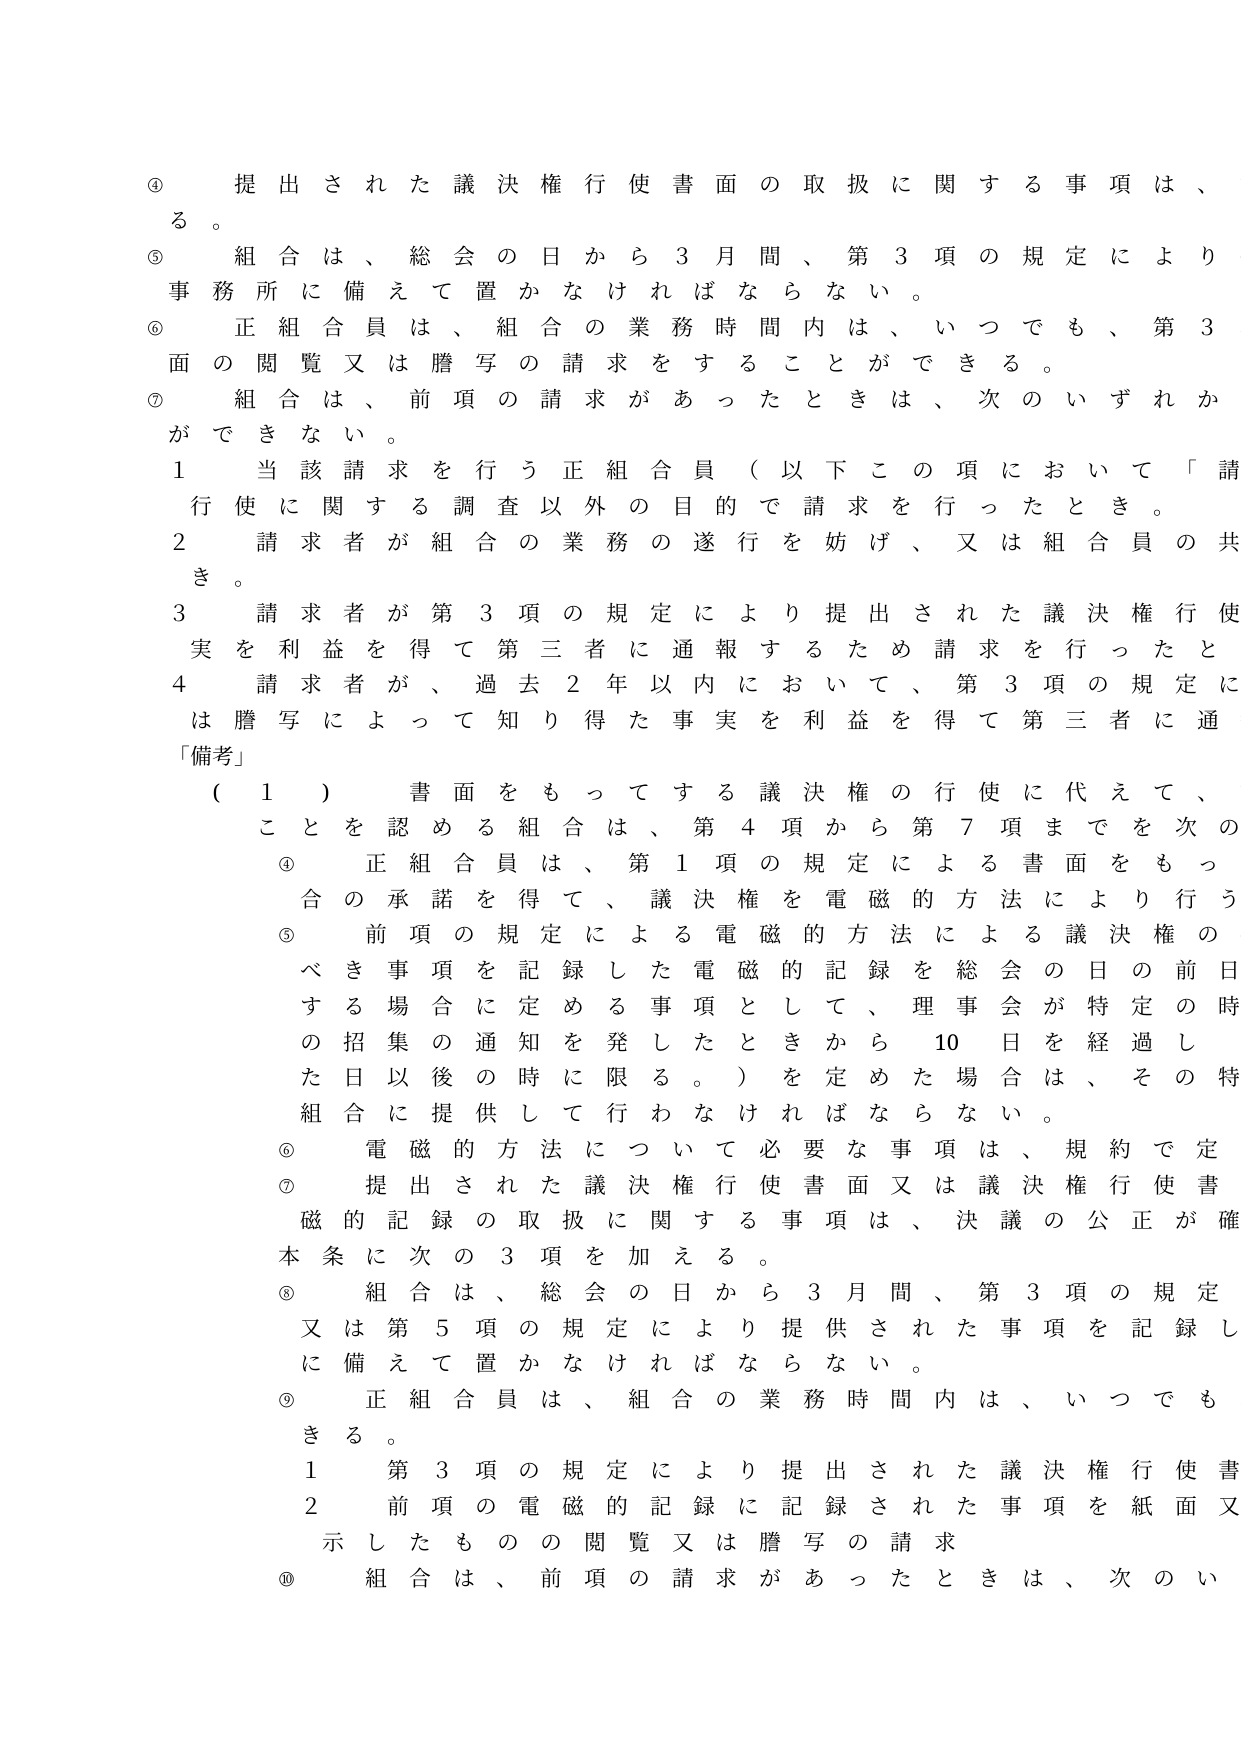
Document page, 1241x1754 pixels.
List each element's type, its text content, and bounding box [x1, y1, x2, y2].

text ④ 提出された議決権行使書面の取扱に関する事項は、決議の公正が確保されるよう規約で定める。 [147, 165, 1109, 237]
text ２ 請求者が組合の業務の遂行を妨げ、又は組合員の共同の利益を害する目的で請求を行ったとき。 [169, 523, 1109, 594]
text ⑨ 正組合員は、組合の業務時間内は、いつでも、次に掲げる請求をすることができる。 [256, 1380, 1109, 1452]
text ⑤ 前項の規定による電磁的方法による議決権の行使は、議決権行使書面に記載すべき事項を記録した電磁的記録を総会の日の前日の業務時間の終了時（総会を招集する場合に定める事項として、理事会が特定の時（総会の日より前であって、総会の招集の通知を発したときから10日を経過した日以後の時に限る。）を定めた場合は、その特定の時）までに電磁的方法により組合に提供して行わなければならない。 [256, 916, 1109, 1130]
text ２ 前項の電磁的記録に記録された事項を紙面又は映像面に表示する方法により表示したものの閲覧又は謄写の請求 [278, 1487, 1109, 1559]
text 本条に次の３項を加える。 [256, 1237, 1109, 1273]
text １ 当該請求を行う正組合員（以下この項において「請求者」という。）がその権利の確保又は行使に関する調査以外の目的で請求を行ったとき。 [169, 451, 1109, 523]
text ④ 正組合員は、第１項の規定による書面をもってする議決権の行使に代えて、組合の承諾を得て、議決権を電磁的方法により行うことができる。 [256, 844, 1109, 916]
text ⑥ 正組合員は、組合の業務時間内は、いつでも、第３項の規定により提出された議決権行使書面の閲覧又は謄写の請求をすることができる。 [147, 308, 1109, 380]
text ⑥ 電磁的方法について必要な事項は、規約で定める。 [256, 1130, 1109, 1166]
text (１) 書面をもってする議決権の行使に代えて、議決権を電磁的方法により行うことを認める組合は、第４項から第７項までを次のように改める。 [212, 773, 1109, 844]
text ⑧ 組合は、総会の日から３月間、第３項の規定により提出された議決権行使書面又は第５項の規定により提供された事項を記録した電磁的記録をその主たる事務所に備えて置かなければならない。 [256, 1273, 1109, 1380]
text 「備考」 [147, 737, 1087, 773]
text ３ 請求者が第３項の規定により提出された議決権行使書面の閲覧又は謄写によって知り得た事実を利益を得て第三者に通報するため請求を行ったとき。 [169, 594, 1109, 666]
text ⑦ 提出された議決権行使書面又は議決権行使書面に記載すべき事項を記録した電磁的記録の取扱に関する事項は、決議の公正が確保されるよう規約で定める。 [256, 1166, 1109, 1237]
text ⑤ 組合は、総会の日から３月間、第３項の規定により提出された議決権行使書面をその主たる事務所に備えて置かなければならない。 [147, 237, 1109, 308]
text ４ 請求者が、過去２年以内において、第３項の規定により提出された議決権行使書面の閲覧又は謄写によって知り得た事実を利益を得て第三者に通報したことがあるものであるとき。 [169, 666, 1109, 737]
text １ 第３項の規定により提出された議決権行使書面の閲覧又は謄写の請求 [278, 1452, 1109, 1487]
text ⑦ 組合は、前項の請求があったときは、次のいずれかに該当する場合を除き、これを拒むことができない。 [147, 380, 1109, 451]
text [256, 1559, 1109, 1594]
